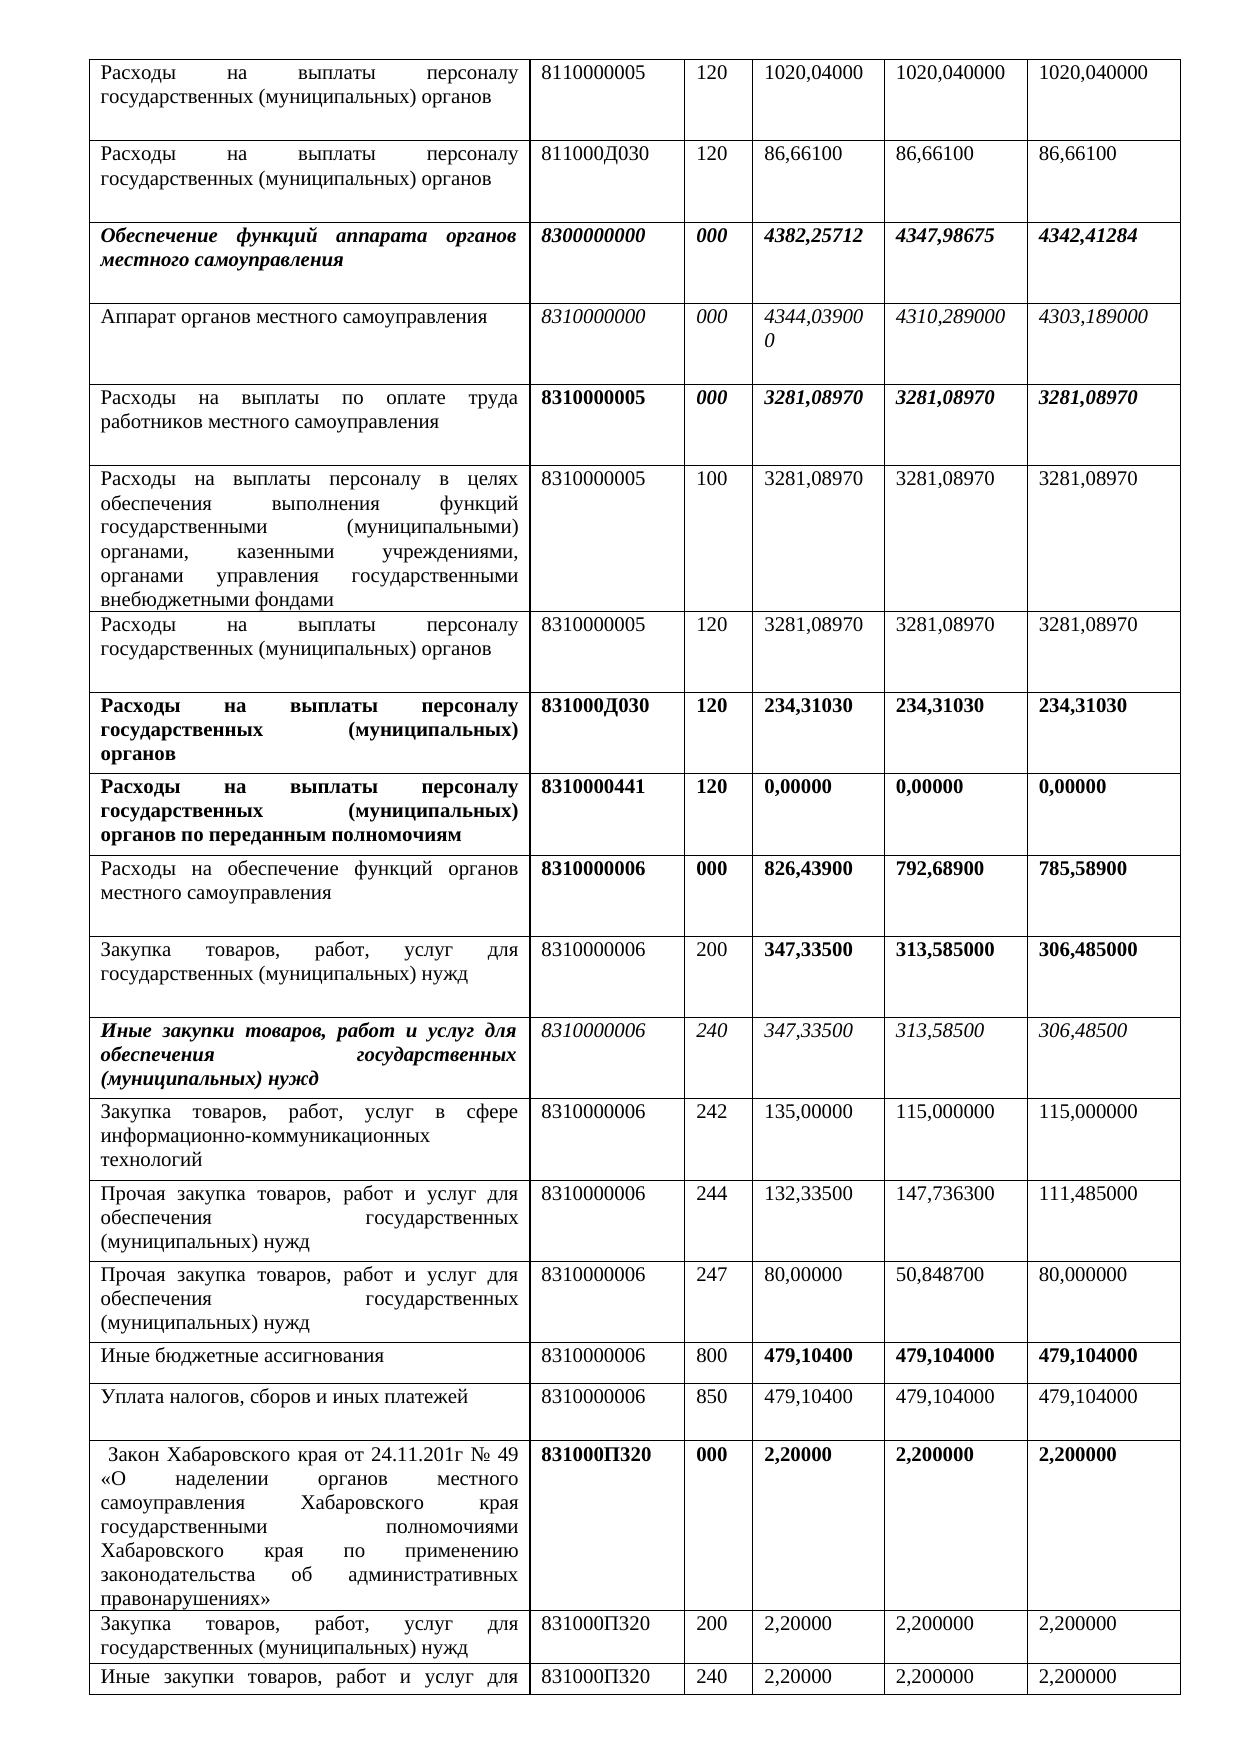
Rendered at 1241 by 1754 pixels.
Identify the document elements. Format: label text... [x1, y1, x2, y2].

table_cell 3281,08970 [1028, 385, 1180, 465]
table_cell Прочая закупка товаров, работ и услуг для обеспечения государственных (муниципальных) нужд [90, 1181, 529, 1261]
table_cell 2,20000 [753, 1611, 884, 1663]
table_cell 115,000000 [885, 1099, 1027, 1179]
table_cell 831000П320 [531, 1664, 684, 1694]
table_cell 850 [685, 1384, 752, 1440]
table_cell Уплата налогов, сборов и иных платежей [90, 1384, 529, 1440]
table_cell 8310000005 [531, 385, 684, 465]
table_cell 4303,189000 [1028, 304, 1180, 384]
table_cell 86,66100 [885, 141, 1027, 222]
table_cell 347,33500 [753, 937, 884, 1017]
table_cell 120 [685, 60, 752, 140]
table_cell Расходы на выплаты персоналу государственных (муниципальных) органов [90, 141, 529, 222]
table_cell 479,104000 [1028, 1343, 1180, 1383]
table_cell Расходы на выплаты персоналу государственных (муниципальных) органов по переданным полномочиям [90, 774, 529, 854]
table_cell 120 [685, 693, 752, 773]
table_cell 100 [685, 466, 752, 611]
table_cell 1020,040000 [885, 60, 1027, 140]
table_cell 3281,08970 [885, 385, 1027, 465]
table_cell 4347,98675 [885, 223, 1027, 303]
table_cell 200 [685, 1611, 752, 1663]
table_cell 8310000006 [531, 1181, 684, 1261]
table_cell 8310000005 [531, 466, 684, 611]
table_cell Закупка товаров, работ, услуг в сфере информационно-коммуникационных технологий [90, 1099, 529, 1179]
table_cell 120 [685, 774, 752, 854]
table_cell 0,00000 [753, 774, 884, 854]
table_cell 2,200000 [885, 1611, 1027, 1663]
table_cell Расходы на выплаты персоналу государственных (муниципальных) органов [90, 60, 529, 140]
table_cell Закупка товаров, работ, услуг для государственных (муниципальных) нужд [90, 937, 529, 1017]
table_cell 4342,41284 [1028, 223, 1180, 303]
table_cell 831000П320 [531, 1611, 684, 1663]
table_cell 86,66100 [1028, 141, 1180, 222]
table_cell 4382,25712 [753, 223, 884, 303]
table_cell 0,00000 [1028, 774, 1180, 854]
table_cell 8310000000 [531, 304, 684, 384]
table_cell 242 [685, 1099, 752, 1179]
table_cell 120 [685, 141, 752, 222]
table_cell 8310000006 [531, 1018, 684, 1098]
table_cell 2,20000 [753, 1441, 884, 1610]
table_cell 50,848700 [885, 1262, 1027, 1342]
table_cell 234,31030 [753, 693, 884, 773]
table_cell 3281,08970 [885, 466, 1027, 611]
table_cell 8310000006 [531, 937, 684, 1017]
table_cell 2,20000 [753, 1664, 884, 1694]
table_cell Расходы на выплаты персоналу государственных (муниципальных) органов [90, 693, 529, 773]
table_cell Прочая закупка товаров, работ и услуг для обеспечения государственных (муниципальных) нужд [90, 1262, 529, 1342]
table_cell 8310000006 [531, 1384, 684, 1440]
table_cell 3281,08970 [753, 612, 884, 692]
table_cell 792,68900 [885, 856, 1027, 936]
table_cell 234,31030 [885, 693, 1027, 773]
table_cell 3281,08970 [753, 466, 884, 611]
table_cell 479,104000 [885, 1384, 1027, 1440]
table_cell 347,33500 [753, 1018, 884, 1098]
table_cell 831000Д030 [531, 693, 684, 773]
table_cell 80,000000 [1028, 1262, 1180, 1342]
table_cell 8310000005 [531, 612, 684, 692]
table_cell 2,200000 [885, 1441, 1027, 1610]
table_cell 0,00000 [885, 774, 1027, 854]
table_cell 479,104000 [885, 1343, 1027, 1383]
table_cell 000 [685, 385, 752, 465]
table_cell 306,48500 [1028, 1018, 1180, 1098]
table_cell 313,585000 [885, 937, 1027, 1017]
table_cell 800 [685, 1343, 752, 1383]
table_cell 111,485000 [1028, 1181, 1180, 1261]
table_cell 80,00000 [753, 1262, 884, 1342]
table_cell Расходы на обеспечение функций органов местного самоуправления [90, 856, 529, 936]
table_cell Обеспечение функций аппарата органов местного самоуправления [90, 223, 529, 303]
table_cell 3281,08970 [1028, 612, 1180, 692]
table_cell 4344,039000 [753, 304, 884, 384]
table_cell 3281,08970 [1028, 466, 1180, 611]
table_cell 2,200000 [1028, 1611, 1180, 1663]
table_cell 8310000006 [531, 1262, 684, 1342]
table_cell 147,736300 [885, 1181, 1027, 1261]
table_cell 000 [685, 304, 752, 384]
table_cell 240 [685, 1018, 752, 1098]
table_cell 306,485000 [1028, 937, 1180, 1017]
table_cell 1020,04000 [753, 60, 884, 140]
table_cell 826,43900 [753, 856, 884, 936]
table_cell 115,000000 [1028, 1099, 1180, 1179]
table_cell 8310000006 [531, 856, 684, 936]
table_cell 479,10400 [753, 1343, 884, 1383]
table_cell Расходы на выплаты персоналу государственных (муниципальных) органов [90, 612, 529, 692]
table_cell 831000П320 [531, 1441, 684, 1610]
table_cell 8300000000 [531, 223, 684, 303]
table_cell 313,58500 [885, 1018, 1027, 1098]
table_cell 2,200000 [885, 1664, 1027, 1694]
table_cell 1020,040000 [1028, 60, 1180, 140]
table_cell 8310000441 [531, 774, 684, 854]
table_cell 247 [685, 1262, 752, 1342]
table_cell 132,33500 [753, 1181, 884, 1261]
table_cell 135,00000 [753, 1099, 884, 1179]
table_cell Иные бюджетные ассигнования [90, 1343, 529, 1383]
table_cell 8310000006 [531, 1343, 684, 1383]
table_cell 785,58900 [1028, 856, 1180, 936]
table_cell 000 [685, 856, 752, 936]
table_cell 479,10400 [753, 1384, 884, 1440]
table_cell 120 [685, 612, 752, 692]
table_cell 3281,08970 [885, 612, 1027, 692]
table_cell 86,66100 [753, 141, 884, 222]
table_cell 4310,289000 [885, 304, 1027, 384]
table_cell Закон Хабаровского края от 24.11.201г № 49 «О наделении органов местного самоуправления Хабаровского края государственными полномочиями Хабаровского края по применению законодательства об административных правонарушениях» [90, 1441, 529, 1610]
table_cell 2,200000 [1028, 1664, 1180, 1694]
table_cell Иные закупки товаров, работ и услуг для обеспечения государственных (муниципальных) нужд [90, 1018, 529, 1098]
table_cell 479,104000 [1028, 1384, 1180, 1440]
table_cell Закупка товаров, работ, услуг для государственных (муниципальных) нужд [90, 1611, 529, 1663]
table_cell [90, 1664, 529, 1694]
table_cell 811000Д030 [531, 141, 684, 222]
table_cell 3281,08970 [753, 385, 884, 465]
table_cell 234,31030 [1028, 693, 1180, 773]
table_cell Аппарат органов местного самоуправления [90, 304, 529, 384]
table_cell 244 [685, 1181, 752, 1261]
table_cell Расходы на выплаты по оплате труда работников местного самоуправления [90, 385, 529, 465]
table_cell 200 [685, 937, 752, 1017]
table_cell 000 [685, 223, 752, 303]
table_cell 8310000006 [531, 1099, 684, 1179]
table_cell 240 [685, 1664, 752, 1694]
table_cell 000 [685, 1441, 752, 1610]
table_cell 8110000005 [531, 60, 684, 140]
table_cell 2,200000 [1028, 1441, 1180, 1610]
